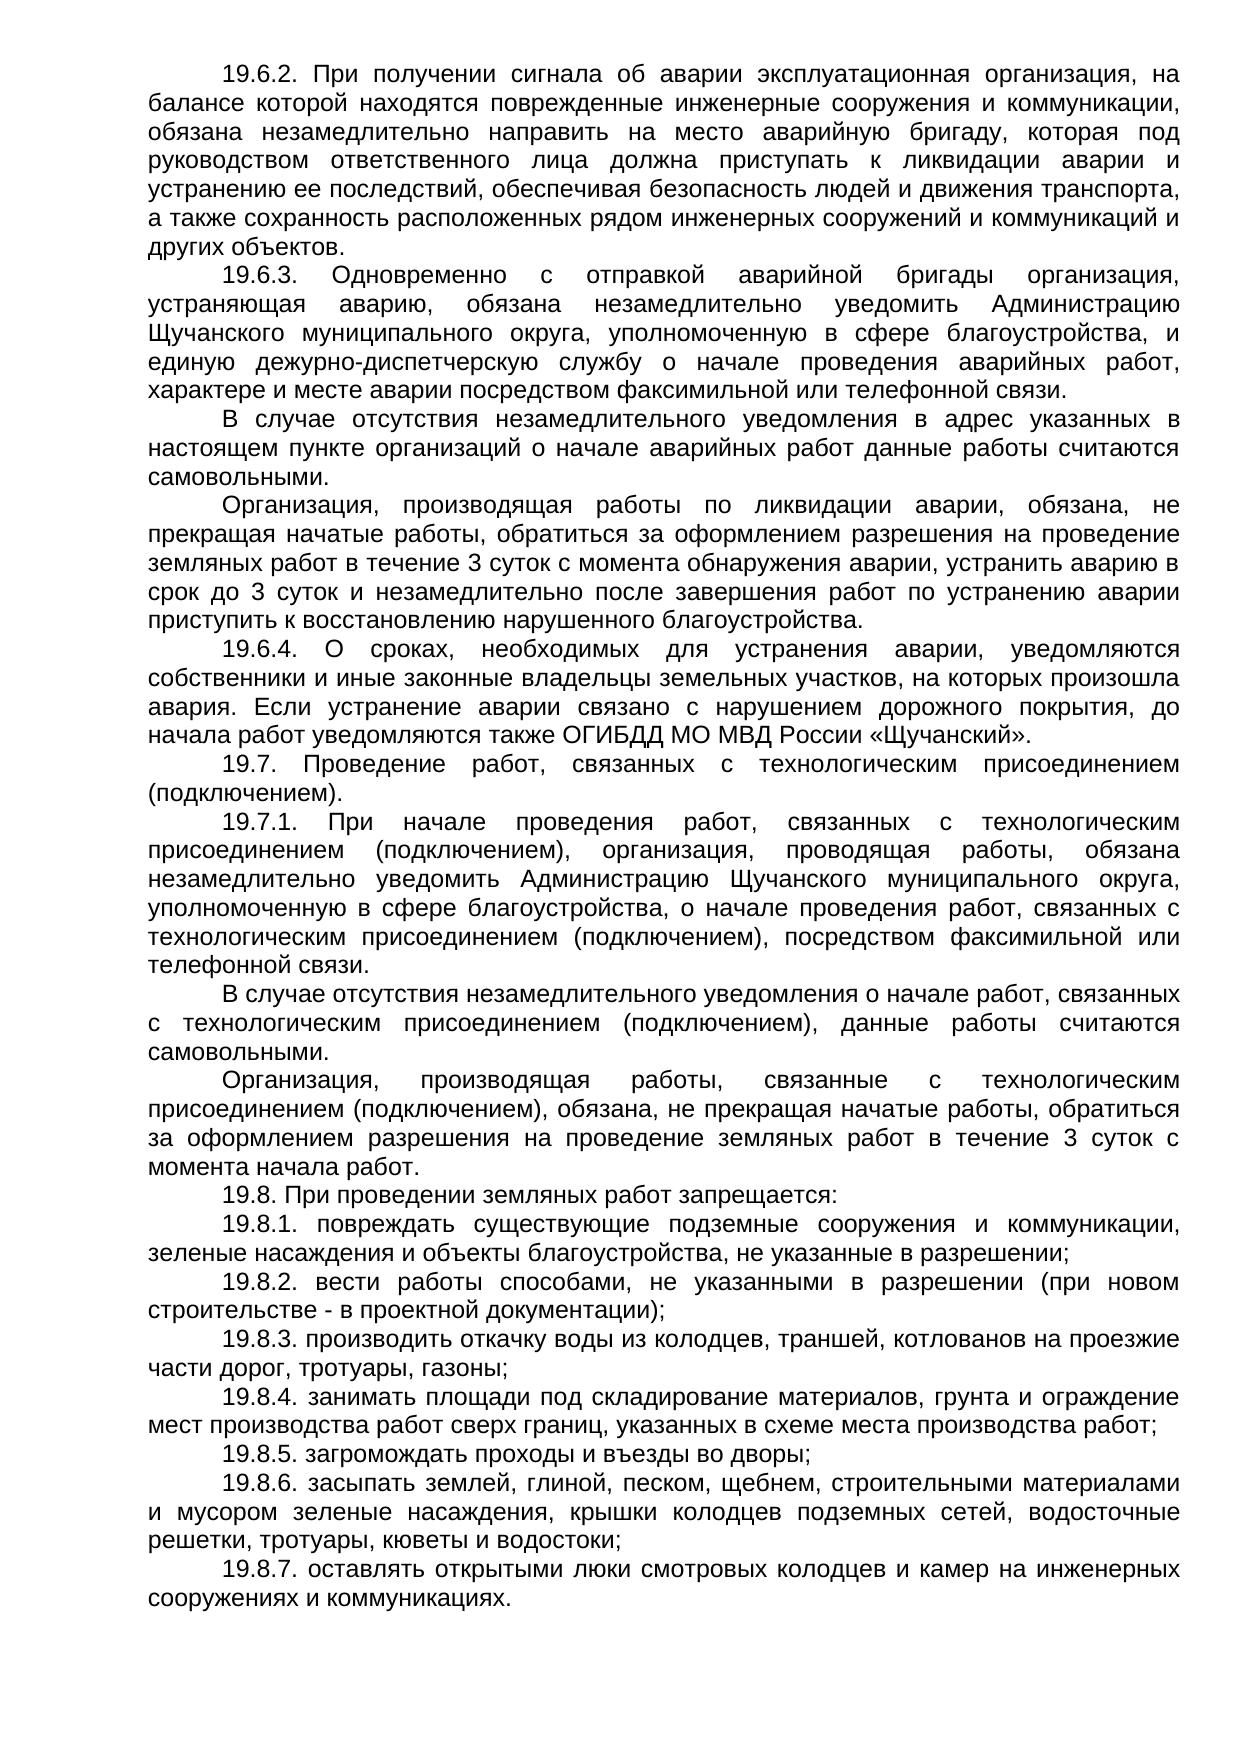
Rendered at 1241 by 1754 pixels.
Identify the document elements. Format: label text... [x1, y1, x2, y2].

text 19.8.2. вести работы способами, не указанными в разрешении (при новом строительстве - в проектной документации); [148, 1267, 1181, 1324]
text Организация, производящая работы, связанные с технологическим присоединением (подключением), обязана, не прекращая начатые работы, обратиться за оформлением разрешения на проведение земляных работ в течение 3 суток с момента начала работ. [148, 1065, 1181, 1180]
text 19.8.1. повреждать существующие подземные сооружения и коммуникации, зеленые насаждения и объекты благоустройства, не указанные в разрешении; [148, 1209, 1181, 1267]
text 19.6.4. О сроках, необходимых для устранения аварии, уведомляются собственники и иные законные владельцы земельных участков, на которых произошла авария. Если устранение аварии связано с нарушением дорожного покрытия, до начала работ уведомляются также ОГИБДД МО МВД России «Щучанский». [148, 634, 1181, 749]
text 19.6.2. При получении сигнала об аварии эксплуатационная организация, на балансе которой находятся поврежденные инженерные сооружения и коммуникации, обязана незамедлительно направить на место аварийную бригаду, которая под руководством ответственного лица должна приступать к ликвидации аварии и устранению ее последствий, обеспечивая безопасность людей и движения транспорта, а также сохранность расположенных рядом инженерных сооружений и коммуникаций и других объектов. [148, 59, 1181, 260]
text Организация, производящая работы по ликвидации аварии, обязана, не прекращая начатые работы, обратиться за оформлением разрешения на проведение земляных работ в течение 3 суток с момента обнаружения аварии, устранить аварию в срок до 3 суток и незамедлительно после завершения работ по устранению аварии приступить к восстановлению нарушенного благоустройства. [148, 490, 1181, 634]
text 19.7. Проведение работ, связанных с технологическим присоединением (подключением). [148, 749, 1181, 807]
text 19.8. При проведении земляных работ запрещается: [148, 1180, 1181, 1209]
text 19.8.4. занимать площади под складирование материалов, грунта и ограждение мест производства работ сверх границ, указанных в схеме места производства работ; [148, 1382, 1181, 1439]
text В случае отсутствия незамедлительного уведомления о начале работ, связанных с технологическим присоединением (подключением), данные работы считаются самовольными. [148, 979, 1181, 1065]
text 19.7.1. При начале проведения работ, связанных с технологическим присоединением (подключением), организация, проводящая работы, обязана незамедлительно уведомить Администрацию Щучанского муниципального округа, уполномоченную в сфере благоустройства, о начале проведения работ, связанных с технологическим присоединением (подключением), посредством факсимильной или телефонной связи. [148, 807, 1181, 979]
text 19.8.6. засыпать землей, глиной, песком, щебнем, строительными материалами и мусором зеленые насаждения, крышки колодцев подземных сетей, водосточные решетки, тротуары, кюветы и водостоки; [148, 1468, 1181, 1554]
text В случае отсутствия незамедлительного уведомления в адрес указанных в настоящем пункте организаций о начале аварийных работ данные работы считаются самовольными. [148, 404, 1181, 490]
text 19.8.7. оставлять открытыми люки смотровых колодцев и камер на инженерных сооружениях и коммуникациях. [148, 1554, 1181, 1612]
text 19.8.3. производить откачку воды из колодцев, траншей, котлованов на проезжие части дорог, тротуары, газоны; [148, 1324, 1181, 1382]
text 19.8.5. загромождать проходы и въезды во дворы; [148, 1439, 1181, 1468]
text 19.6.3. Одновременно с отправкой аварийной бригады организация, устраняющая аварию, обязана незамедлительно уведомить Администрацию Щучанского муниципального округа, уполномоченную в сфере благоустройства, и единую дежурно-диспетчерскую службу о начале проведения аварийных работ, характере и месте аварии посредством факсимильной или телефонной связи. [148, 260, 1181, 404]
